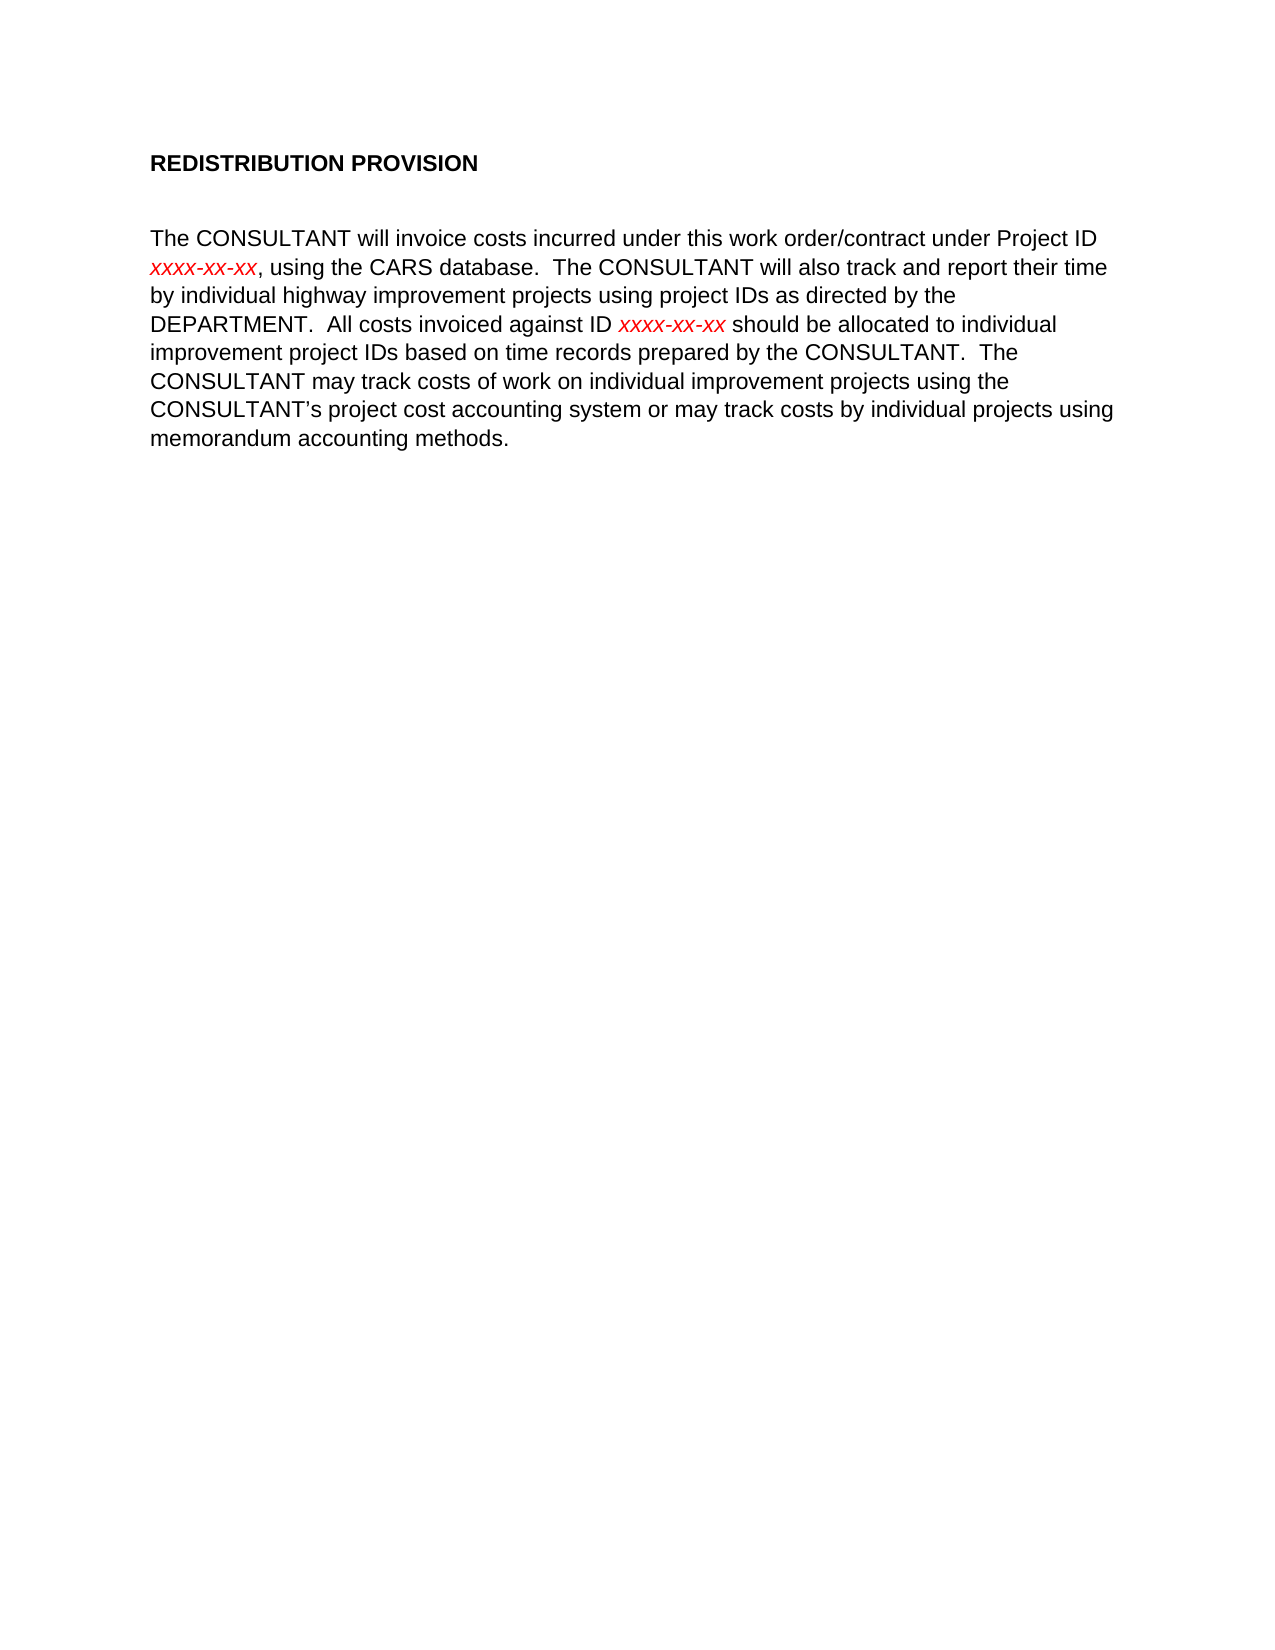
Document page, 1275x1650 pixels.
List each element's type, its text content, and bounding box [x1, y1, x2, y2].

text The CONSULTANT will invoice costs incurred under this work order/contract under Project ID xxxx-xx-xx, using the CARS database. The CONSULTANT will also track and report their time by individual highway improvement projects using project IDs as directed by the DEPARTMENT. All costs invoiced against ID xxxx-xx-xx should be allocated to individual improvement project IDs based on time records prepared by the CONSULTANT. The CONSULTANT may track costs of work on individual improvement projects using the CONSULTANT’s project cost accounting system or may track costs by individual projects using memorandum accounting methods. [150, 225, 1125, 451]
text REDISTRIBUTION PROVISION [150, 150, 1125, 207]
